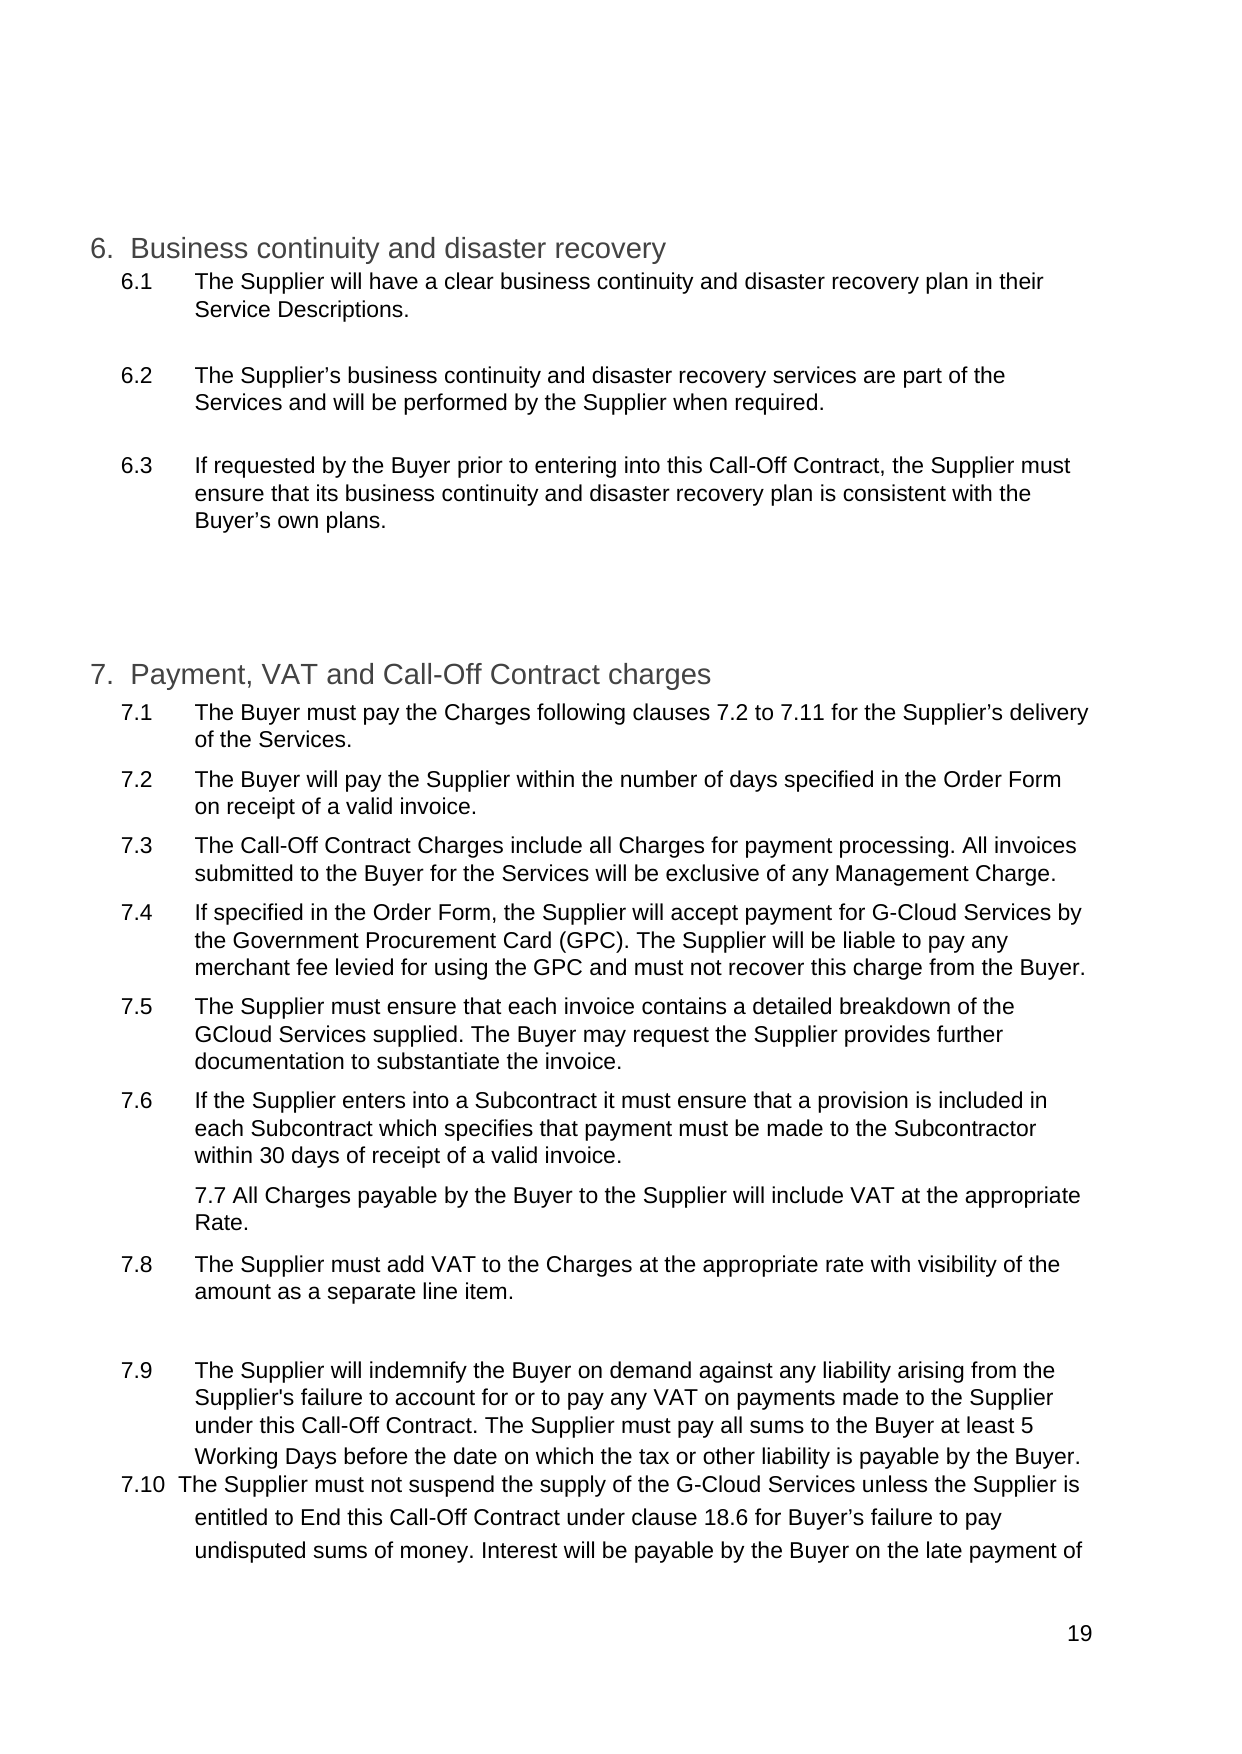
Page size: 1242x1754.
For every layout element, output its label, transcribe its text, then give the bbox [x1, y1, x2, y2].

text 6.1 The Supplier will have a clear business continuity and disaster recovery plan in their Service Descriptions. [121, 268, 1092, 322]
text 7.2 The Buyer will pay the Supplier within the number of days specified in the Order Form on receipt of a valid invoice. [121, 766, 1092, 819]
text 6.2 The Supplier’s business continuity and disaster recovery services are part of the Services and will be performed by the Supplier when required. [121, 362, 1092, 416]
subtitle 7. Payment, VAT and Call-Off Contract charges [90, 657, 1098, 690]
text 7.4 If specified in the Order Form, the Supplier will accept payment for G-Cloud Services by the Government Procurement Card (GPC). The Supplier will be liable to pay any merchant fee levied for using the GPC and must not recover this charge from the Buyer. [121, 899, 1092, 980]
text 7.3 The Call-Off Contract Charges include all Charges for payment processing. All invoices submitted to the Buyer for the Services will be exclusive of any Management Charge. [121, 832, 1092, 886]
text 7.7 All Charges payable by the Buyer to the Supplier will include VAT at the appropriate Rate. [121, 1182, 1092, 1236]
text 7.1 The Buyer must pay the Charges following clauses 7.2 to 7.11 for the Supplier’s delivery of the Services. [121, 699, 1092, 752]
text 7.8 The Supplier must add VAT to the Charges at the appropriate rate with visibility of the amount as a separate line item. [121, 1251, 1092, 1304]
subtitle 6. Business continuity and disaster recovery [90, 231, 1098, 265]
text 7.10 The Supplier must not suspend the supply of the G-Cloud Services unless the Supplier is entitled to End this Call-Off Contract under clause 18.6 for Buyer’s failure to pay undisputed sums of money. Interest will be payable by the Buyer on the late payment of [121, 1471, 1092, 1563]
text 7.5 The Supplier must ensure that each invoice contains a detailed breakdown of the GCloud Services supplied. The Buyer may request the Supplier provides further documentation to substantiate the invoice. [121, 993, 1092, 1074]
text 7.6 If the Supplier enters into a Subcontract it must ensure that a provision is included in each Subcontract which specifies that payment must be made to the Subcontractor within 30 days of receipt of a valid invoice. [121, 1087, 1092, 1169]
text 7.9 The Supplier will indemnify the Buyer on demand against any liability arising from the Supplier's failure to account for or to pay any VAT on payments made to the Supplier under this Call-Off Contract. The Supplier must pay all sums to the Buyer at least 5 [121, 1357, 1092, 1438]
text Working Days before the date on which the tax or other liability is payable by the Buyer. [91, 1443, 1081, 1469]
text 6.3 If requested by the Buyer prior to entering into this Call-Off Contract, the Supplier must ensure that its business continuity and disaster recovery plan is consistent with the Buyer’s own plans. [121, 452, 1092, 533]
